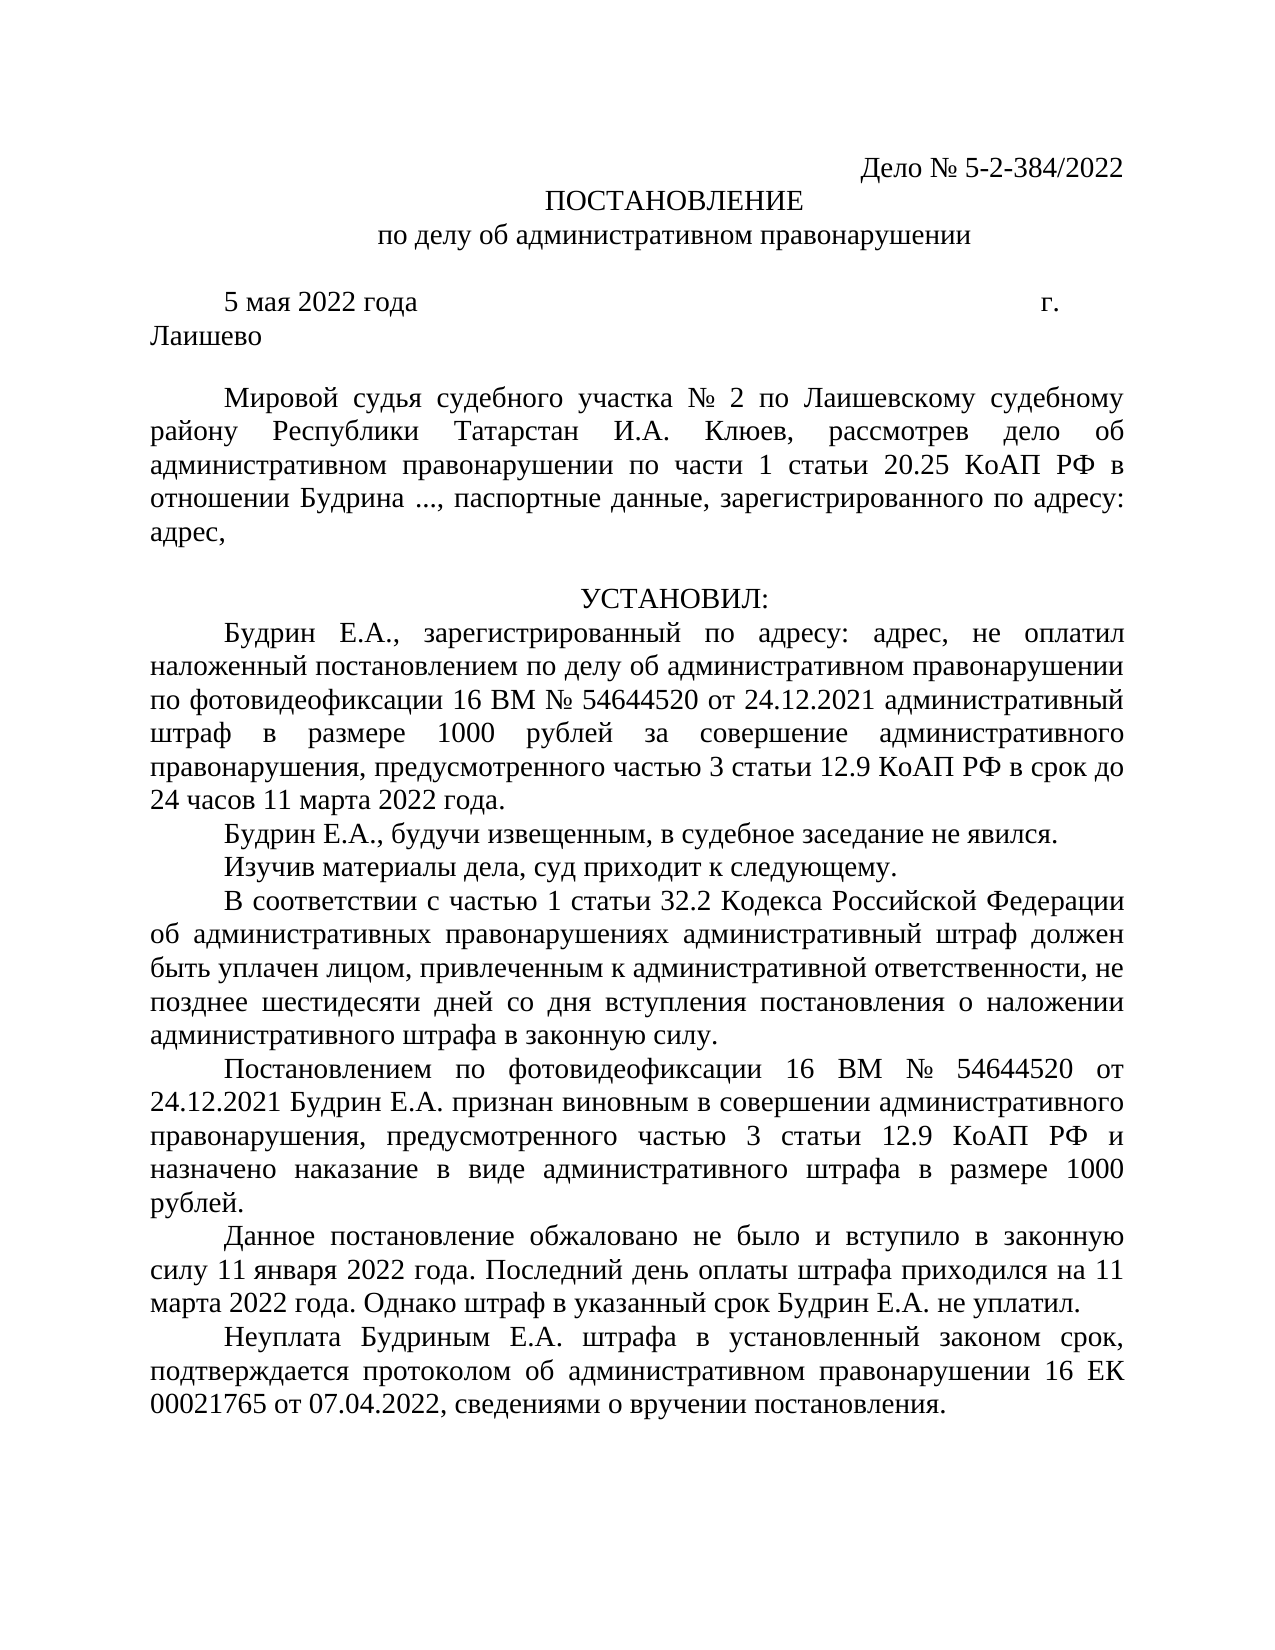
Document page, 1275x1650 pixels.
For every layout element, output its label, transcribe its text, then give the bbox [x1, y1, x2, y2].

text Будрин Е.А., зарегистрированный по адресу: адрес, не оплатил наложенный постановлением по делу об административном правонарушении по фотовидеофиксации 16 ВМ № 54644520 от 24.12.2021 административный штраф в размере 1000 рублей за совершение административного правонарушения, предусмотренного частью 3 статьи 12.9 КоАП РФ в срок до 24 часов 11 марта 2022 года. [150, 615, 1125, 816]
text Изучив материалы дела, суд приходит к следующему. [150, 849, 1125, 883]
text Будрин Е.А., будучи извещенным, в судебное заседание не явился. [150, 816, 1125, 849]
text по делу об административном правонарушении [150, 217, 1125, 251]
text Данное постановление обжаловано не было и вступило в законную силу 11 января 2022 года. Последний день оплаты штрафа приходился на 11 марта 2022 года. Однако штраф в указанный срок Будрин Е.А. не уплатил. [150, 1218, 1125, 1319]
text Дело № 5-2-384/2022 [150, 150, 1123, 183]
text Мировой судья судебного участка № 2 по Лаишевскому судебному району Республики Татарстан И.А. Клюев, рассмотрев дело об административном правонарушении по части 1 статьи 20.25 КоАП РФ в отношении Будрина ..., паспортные данные, зарегистрированного по адресу: адрес, [150, 380, 1125, 548]
text Постановлением по фотовидеофиксации 16 ВМ № 54644520 от 24.12.2021 Будрин Е.А. признан виновным в совершении административного правонарушения, предусмотренного частью 3 статьи 12.9 КоАП РФ и назначено наказание в виде административного штрафа в размере 1000 рублей. [150, 1051, 1125, 1218]
text В соответствии с частью 1 статьи 32.2 Кодекса Российской Федерации об административных правонарушениях административный штраф должен быть уплачен лицом, привлеченным к административной ответственности, не позднее шестидесяти дней со дня вступления постановления о наложении административного штрафа в законную силу. [150, 883, 1125, 1051]
text ПОСТАНОВЛЕНИЕ [150, 183, 1123, 217]
text 5 мая 2022 года г. Лаишево [150, 284, 1125, 351]
text Неуплата Будриным Е.А. штрафа в установленный законом срок, подтверждается протоколом об административном правонарушении 16 ЕК 00021765 от 07.04.2022, сведениями о вручении постановления. [150, 1319, 1125, 1420]
text УСТАНОВИЛ: [150, 581, 1125, 615]
